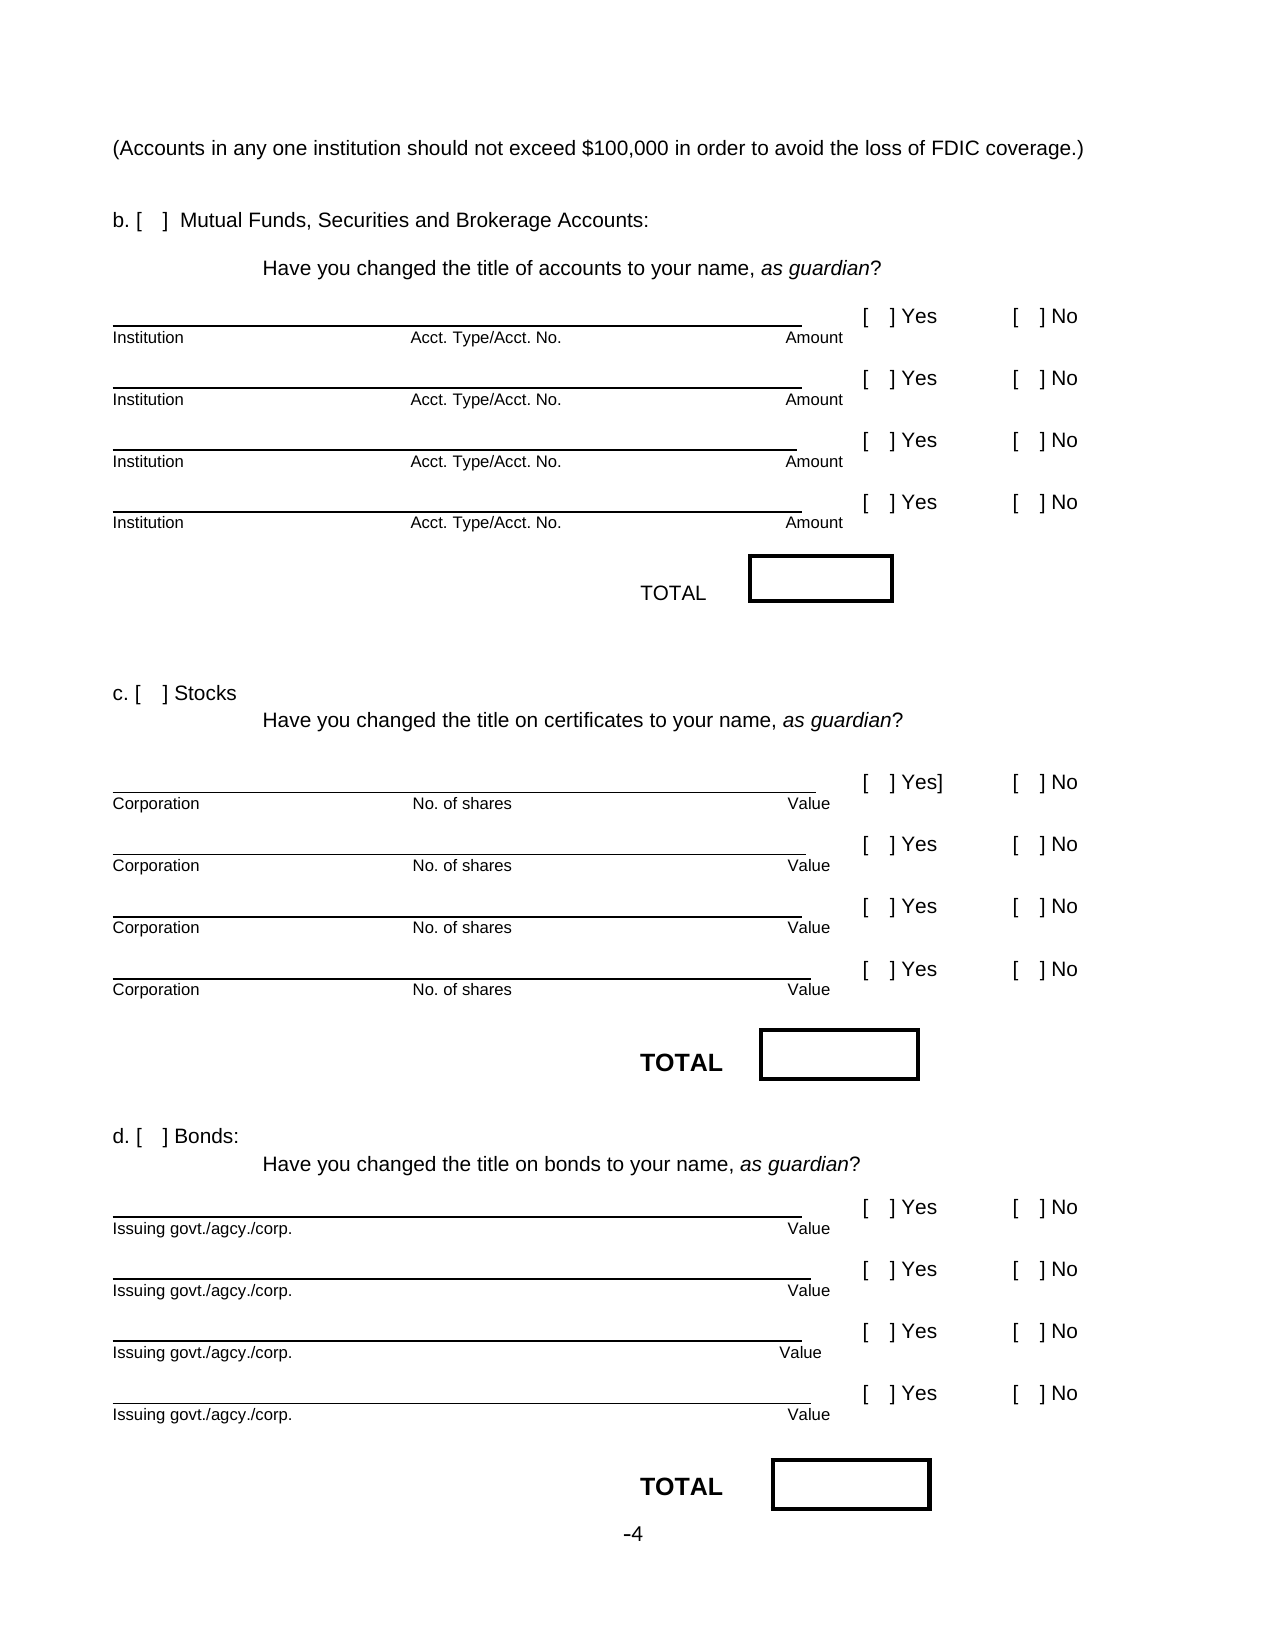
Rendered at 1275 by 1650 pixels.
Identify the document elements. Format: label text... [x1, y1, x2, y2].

text [ ] Yes [ ] No [862, 1195, 1098, 1219]
text d. [ ] Bonds: [112, 1124, 247, 1148]
text Institution Acct. Type/Acct. No. Amount [112, 451, 852, 470]
text [ ] Yes [ ] No [862, 428, 1098, 452]
text Issuing govt./agcy./corp. Value [112, 1342, 829, 1361]
text [ ] Yes [ ] No [862, 832, 1098, 856]
text Institution Acct. Type/Acct. No. Amount [112, 327, 852, 346]
text (Accounts in any one institution should not exceed $100,000 in order to avoid the loss of FDIC coverage.) [112, 136, 1098, 160]
text Issuing govt./agcy./corp. Value [112, 1404, 837, 1424]
text Corporation No. of shares Value [112, 918, 837, 937]
text Have you changed the title on certificates to your name, as guardian? [262, 708, 1098, 731]
text [ ] Yes [ ] No [862, 1381, 1098, 1405]
text b. [ ] Mutual Funds, Securities and Brokerage Accounts: [112, 208, 1098, 232]
text [ ] Yes [ ] No [862, 1319, 1098, 1343]
text [ ] Yes [ ] No [862, 366, 1098, 389]
text [ ] Yes [ ] No [862, 894, 1098, 918]
text c. [ ] Stocks [112, 680, 244, 704]
text TOTAL [102, 1048, 723, 1076]
text Institution Acct. Type/Acct. No. Amount [112, 513, 852, 532]
text [ ] Yes [ ] No [862, 956, 1098, 980]
text TOTAL [102, 580, 706, 603]
text Issuing govt./agcy./corp. Value [112, 1280, 837, 1299]
text TOTAL [102, 1472, 723, 1501]
text [ ] Yes [ ] No [862, 303, 1098, 327]
text Institution Acct. Type/Acct. No. Amount [112, 389, 852, 408]
text [ ] Yes [ ] No [862, 490, 1098, 514]
text Have you changed the title on bonds to your name, as guardian? [262, 1151, 1098, 1175]
text [ ] Yes [ ] No [862, 1257, 1098, 1281]
text Corporation No. of shares Value [112, 980, 837, 999]
text Corporation No. of shares Value [112, 856, 837, 874]
text Corporation No. of shares Value [112, 794, 837, 812]
text Issuing govt./agcy./corp. Value [112, 1218, 837, 1237]
text Have you changed the title of accounts to your name, as guardian? [262, 255, 1098, 279]
text [ ] Yes] [ ] No [862, 770, 1098, 794]
